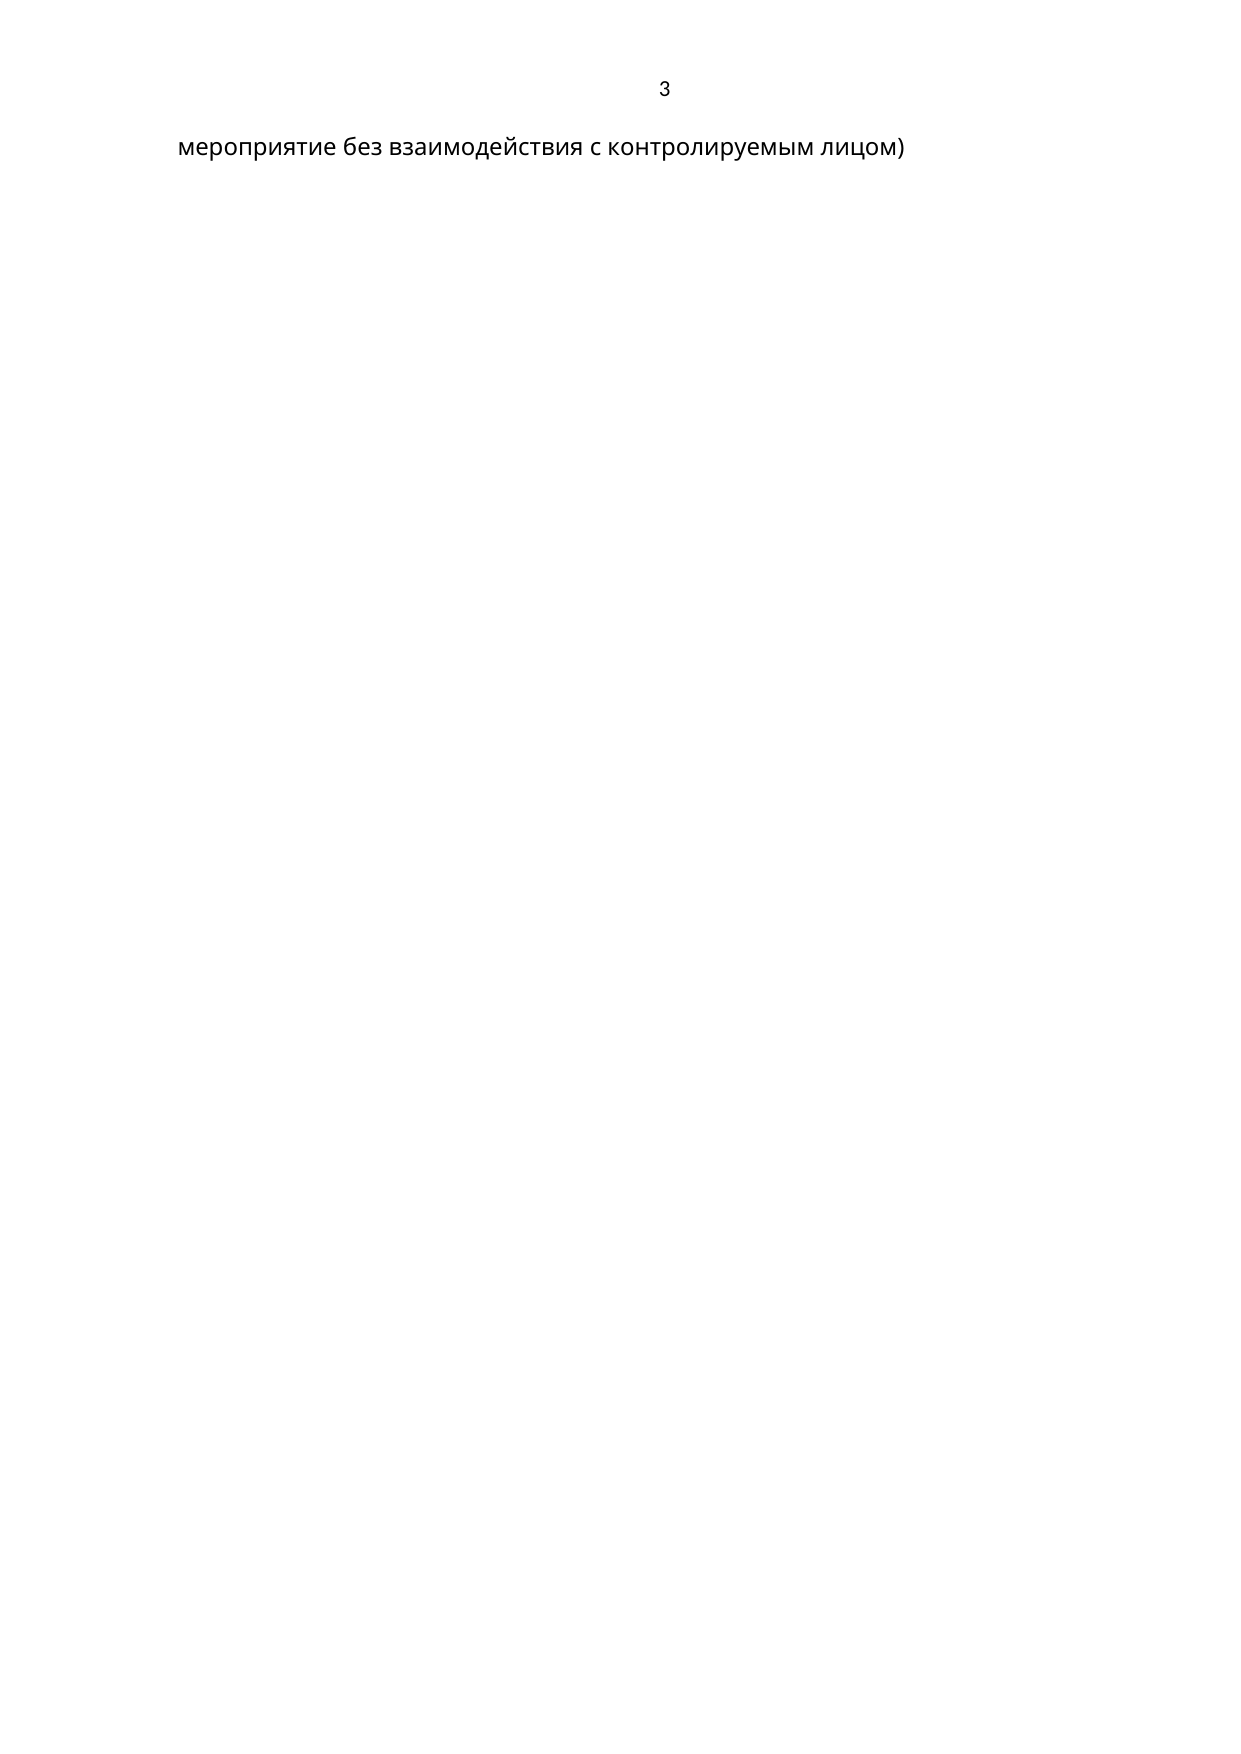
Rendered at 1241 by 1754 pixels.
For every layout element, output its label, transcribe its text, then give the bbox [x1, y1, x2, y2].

text мероприятие без взаимодействия с контролируемым лицом) [177, 130, 1152, 162]
